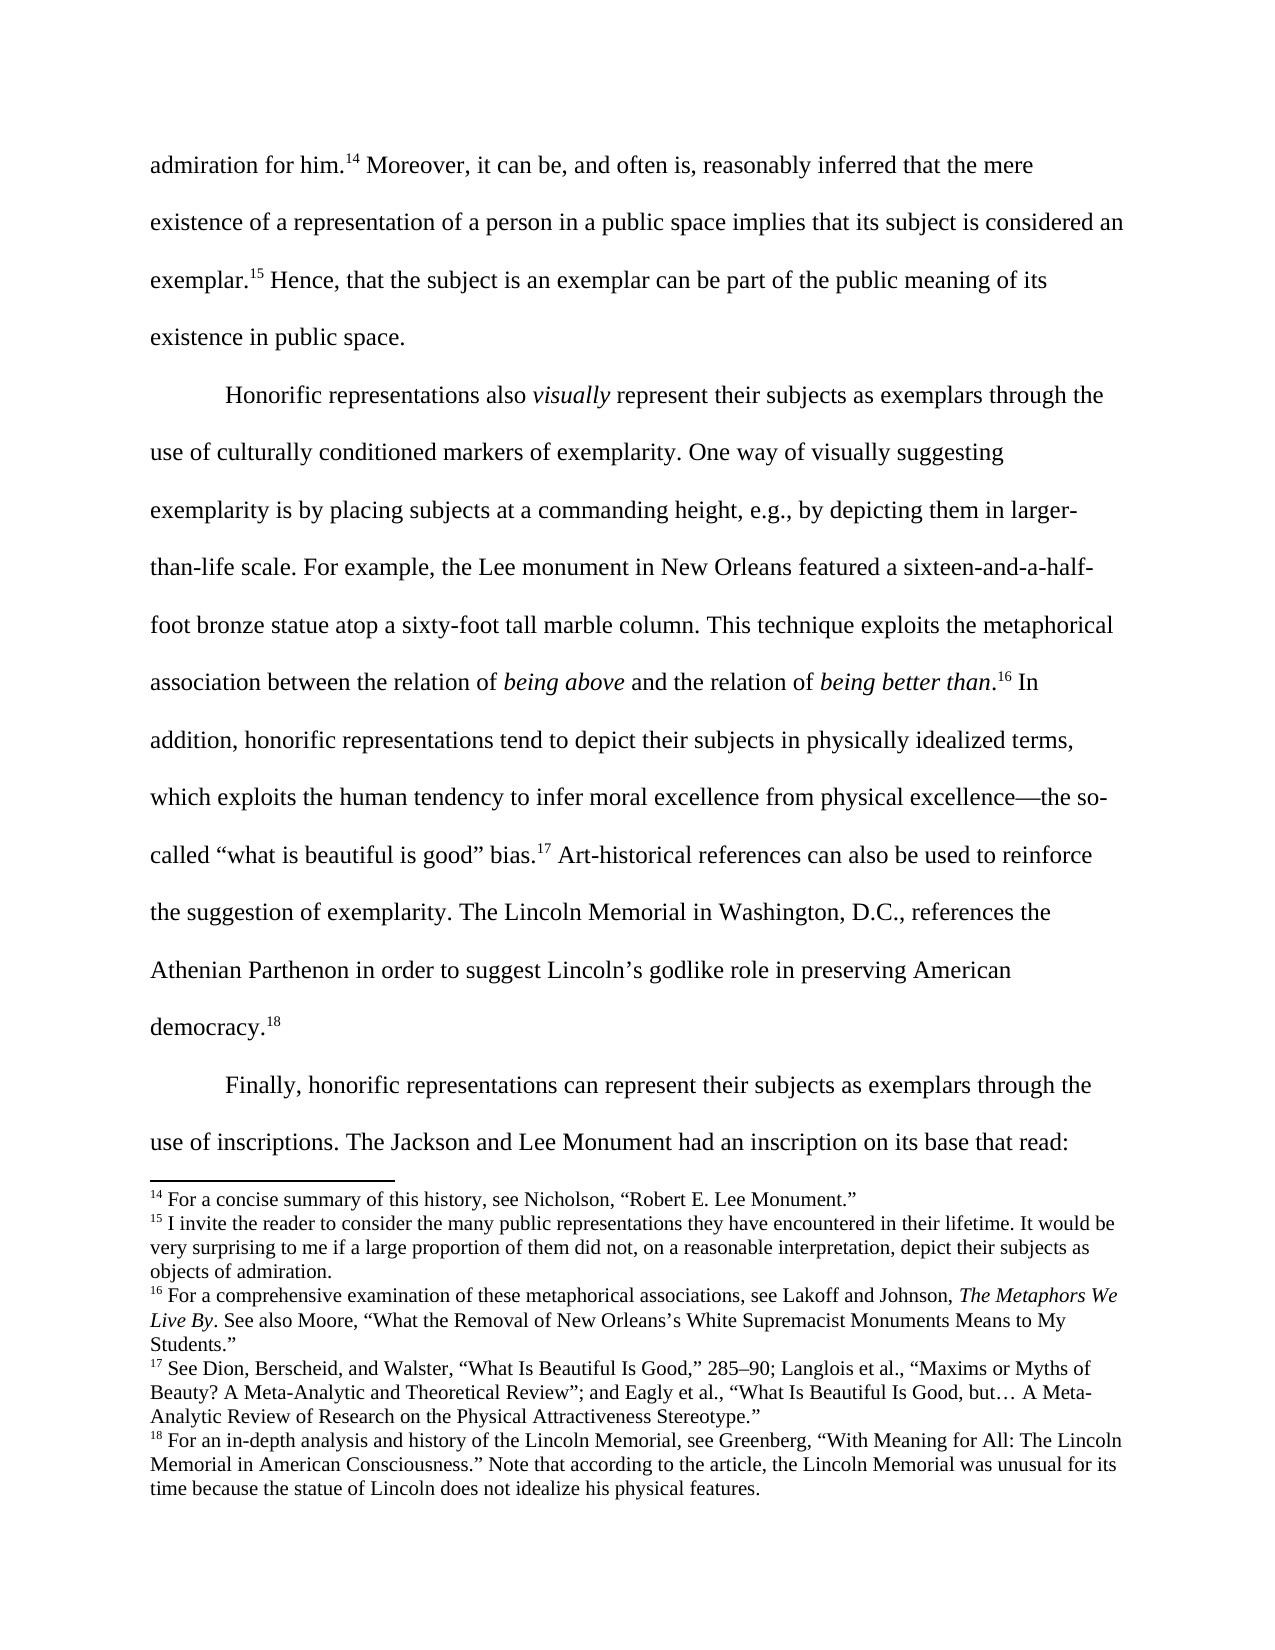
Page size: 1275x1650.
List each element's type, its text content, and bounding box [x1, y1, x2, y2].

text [150, 150, 1125, 351]
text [150, 1070, 1125, 1156]
text Honorific representations also visually represent their subjects as exemplars through the use of culturally conditioned markers of exemplarity. One way of visually suggesting exemplarity is by placing subjects at a commanding height, e.g., by depicting them in larger-than-life scale. For example, the Lee monument in New Orleans featured a sixteen-and-a-half-foot bronze statue atop a sixty-foot tall marble column. This technique exploits the metaphorical association between the relation of being above and the relation of being better than. In addition, honorific representations tend to depict their subjects in physically idealized terms, which exploits the human tendency to infer moral excellence from physical excellence—the so-called “what is beautiful is good” bias. Art-historical references can also be used to reinforce the suggestion of exemplarity. The Lincoln Memorial in Washington, D.C., references the Athenian Parthenon in order to suggest Lincoln’s godlike role in preserving American democracy. [150, 380, 1125, 1041]
